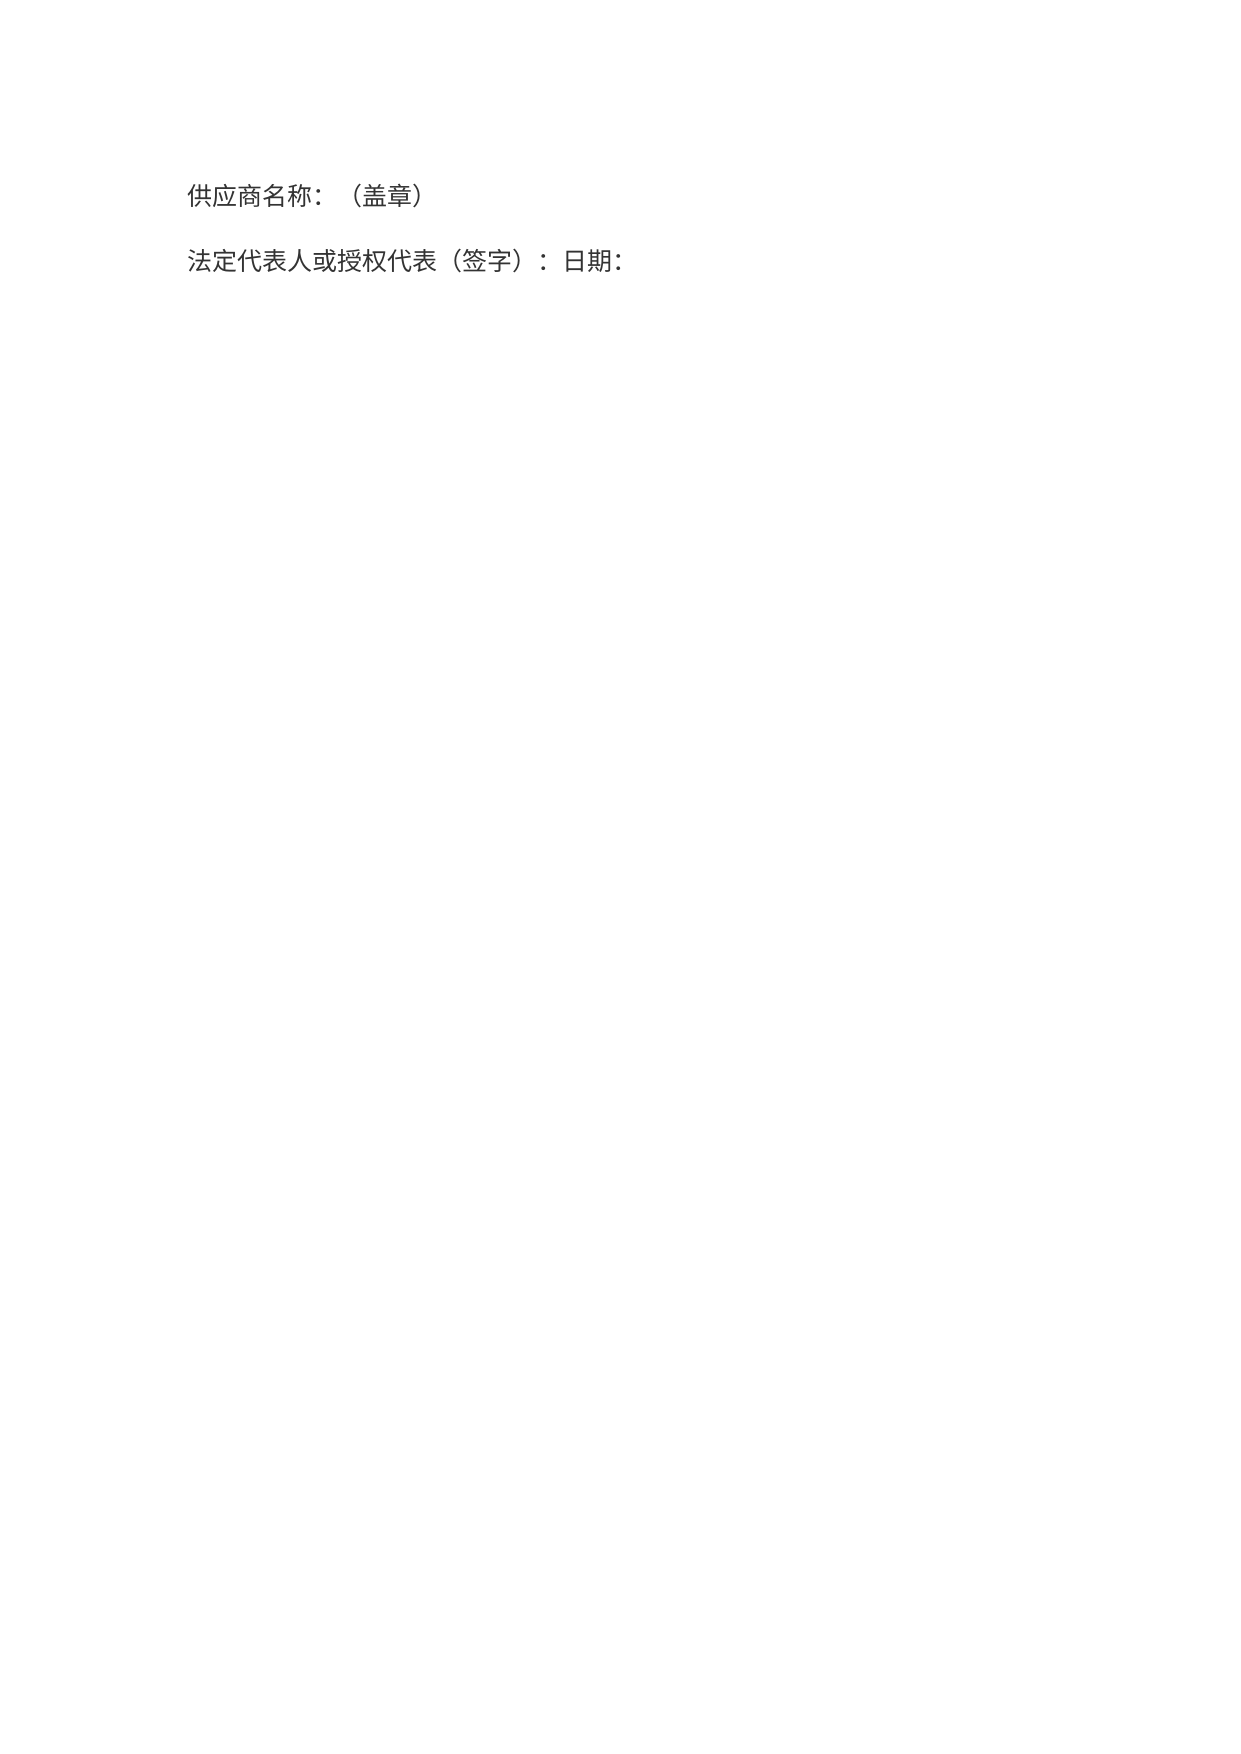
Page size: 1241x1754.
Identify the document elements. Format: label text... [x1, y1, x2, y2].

text 法定代表人或授权代表（签字）：日期： [187, 227, 1053, 292]
text 供应商名称：（盖章） [187, 162, 1053, 227]
